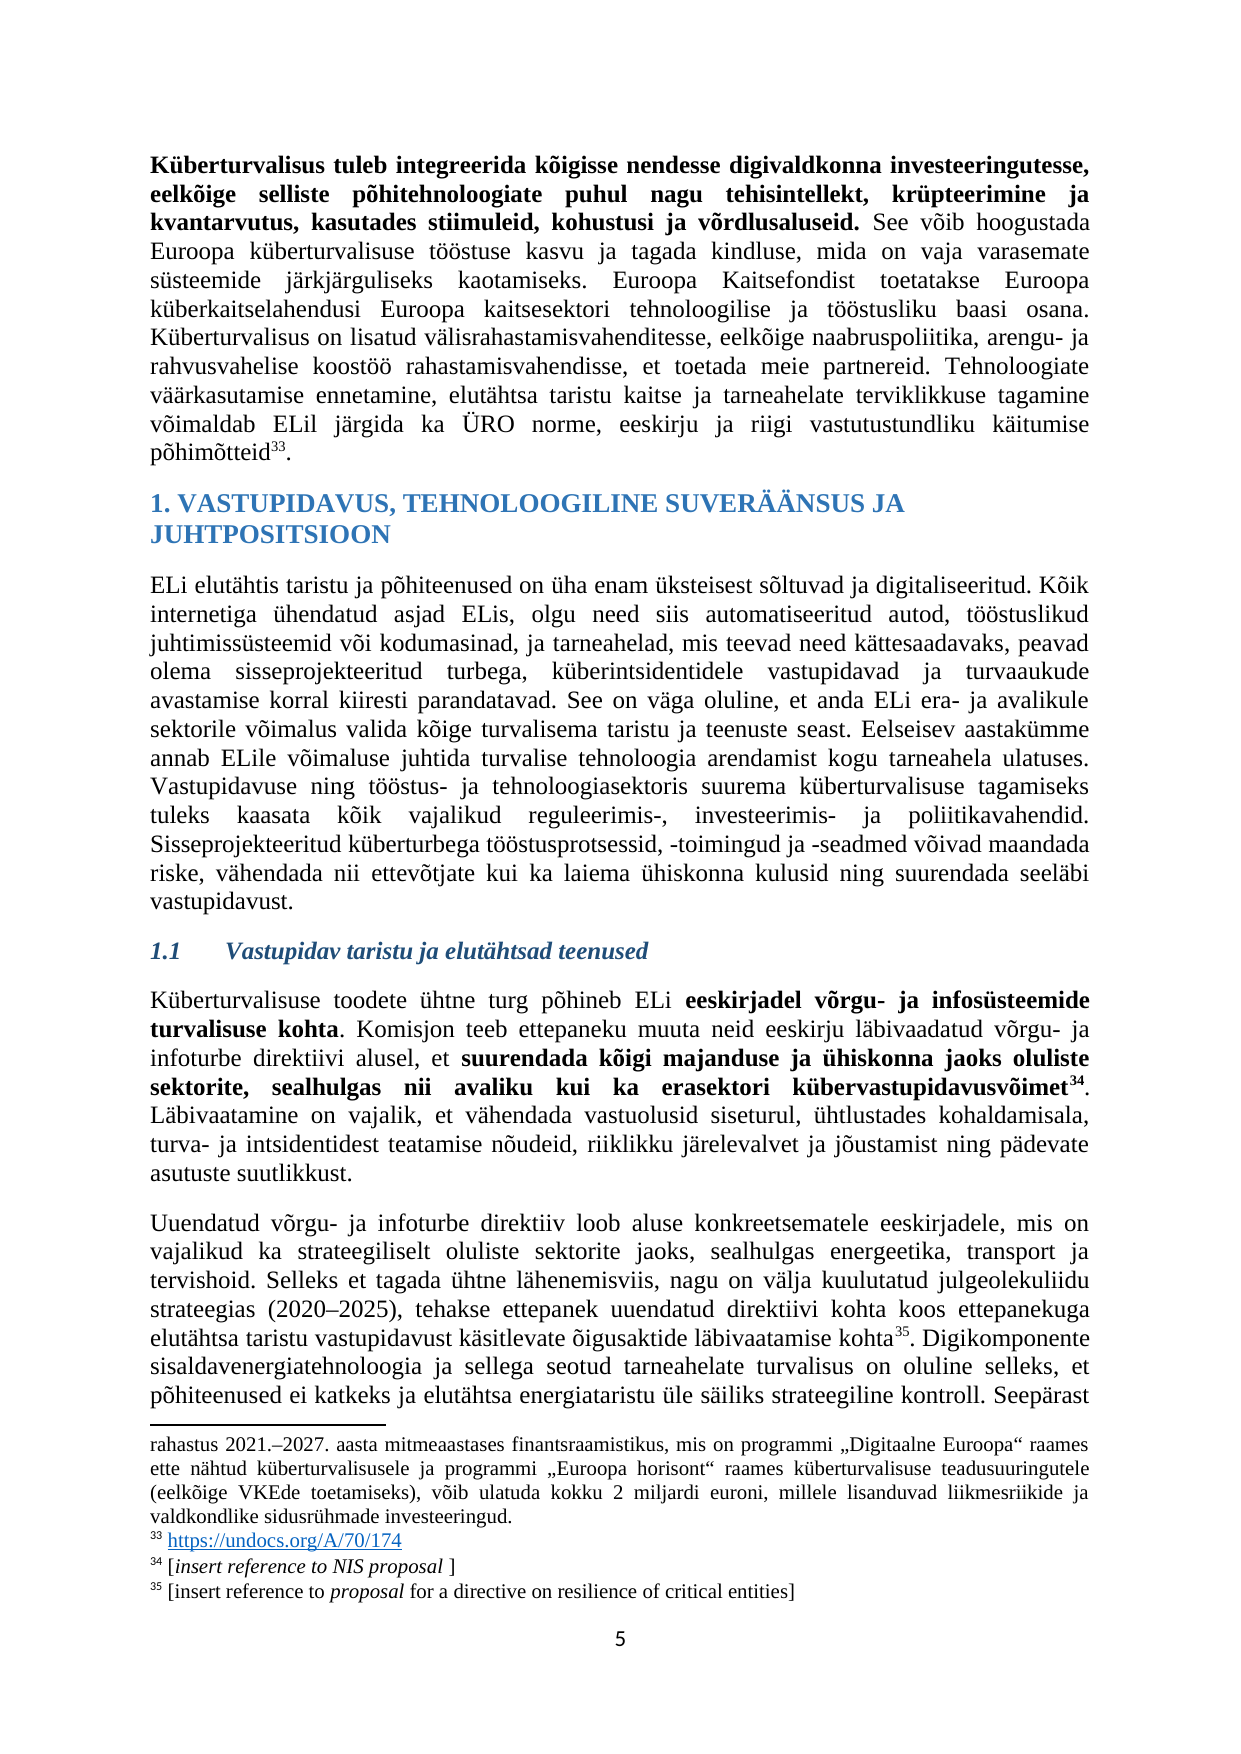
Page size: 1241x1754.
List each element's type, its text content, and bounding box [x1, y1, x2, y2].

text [150, 1208, 1090, 1409]
text Küberturvalisus tuleb integreerida kõigisse nendesse digivaldkonna investeeringutesse, eelkõige selliste põhitehnoloogiate puhul nagu tehisintellekt, krüpteerimine ja kvantarvutus, kasutades stiimuleid, kohustusi ja võrdlusaluseid. See võib hoogustada Euroopa küberturvalisuse tööstuse kasvu ja tagada kindluse, mida on vaja varasemate süsteemide järkjärguliseks kaotamiseks. Euroopa Kaitsefondist toetatakse Euroopa küberkaitselahendusi Euroopa kaitsesektori tehnoloogilise ja tööstusliku baasi osana. Küberturvalisus on lisatud välisrahastamisvahenditesse, eelkõige naabruspoliitika, arengu- ja rahvusvahelise koostöö rahastamisvahendisse, et toetada meie partnereid. Tehnoloogiate väärkasutamise ennetamine, elutähtsa taristu kaitse ja tarneahelate terviklikkuse tagamine võimaldab ELil järgida ka ÜRO norme, eeskirju ja riigi vastutustundliku käitumise põhimõtteid. [150, 150, 1090, 466]
subtitle 1.1 Vastupidav taristu ja elutähtsad teenused [150, 936, 1090, 965]
text Küberturvalisuse toodete ühtne turg põhineb ELi eeskirjadel võrgu- ja infosüsteemide turvalisuse kohta. Komisjon teeb ettepaneku muuta neid eeskirju läbivaadatud võrgu- ja infoturbe direktiivi alusel, et suurendada kõigi majanduse ja ühiskonna jaoks oluliste sektorite, sealhulgas nii avaliku kui ka erasektori kübervastupidavusvõimet. Läbivaatamine on vajalik, et vähendada vastuolusid siseturul, ühtlustades kohaldamisala, turva- ja intsidentidest teatamise nõudeid, riiklikku järelevalvet ja jõustamist ning pädevate asutuste suutlikkust. [150, 986, 1090, 1187]
text ELi elutähtis taristu ja põhiteenused on üha enam üksteisest sõltuvad ja digitaliseeritud. Kõik internetiga ühendatud asjad ELis, olgu need siis automatiseeritud autod, tööstuslikud juhtimissüsteemid või kodumasinad, ja tarneahelad, mis teevad need kättesaadavaks, peavad olema sisseprojekteeritud turbega, küberintsidentidele vastupidavad ja turvaaukude avastamise korral kiiresti parandatavad. See on väga oluline, et anda ELi era- ja avalikule sektorile võimalus valida kõige turvalisema taristu ja teenuste seast. Eelseisev aastakümme annab ELile võimaluse juhtida turvalise tehnoloogia arendamist kogu tarneahela ulatuses. Vastupidavuse ning tööstus- ja tehnoloogiasektoris suurema küberturvalisuse tagamiseks tuleks kaasata kõik vajalikud reguleerimis-, investeerimis- ja poliitikavahendid. Sisseprojekteeritud küberturbega tööstusprotsessid, -toimingud ja -seadmed võivad maandada riske, vähendada nii ettevõtjate kui ka laiema ühiskonna kulusid ning suurendada seeläbi vastupidavust. [150, 570, 1090, 915]
subtitle 1. VASTUPIDAVUS, TEHNOLOOGILINE SUVERÄÄNSUS JA JUHTPOSITSIOON [150, 487, 1090, 549]
